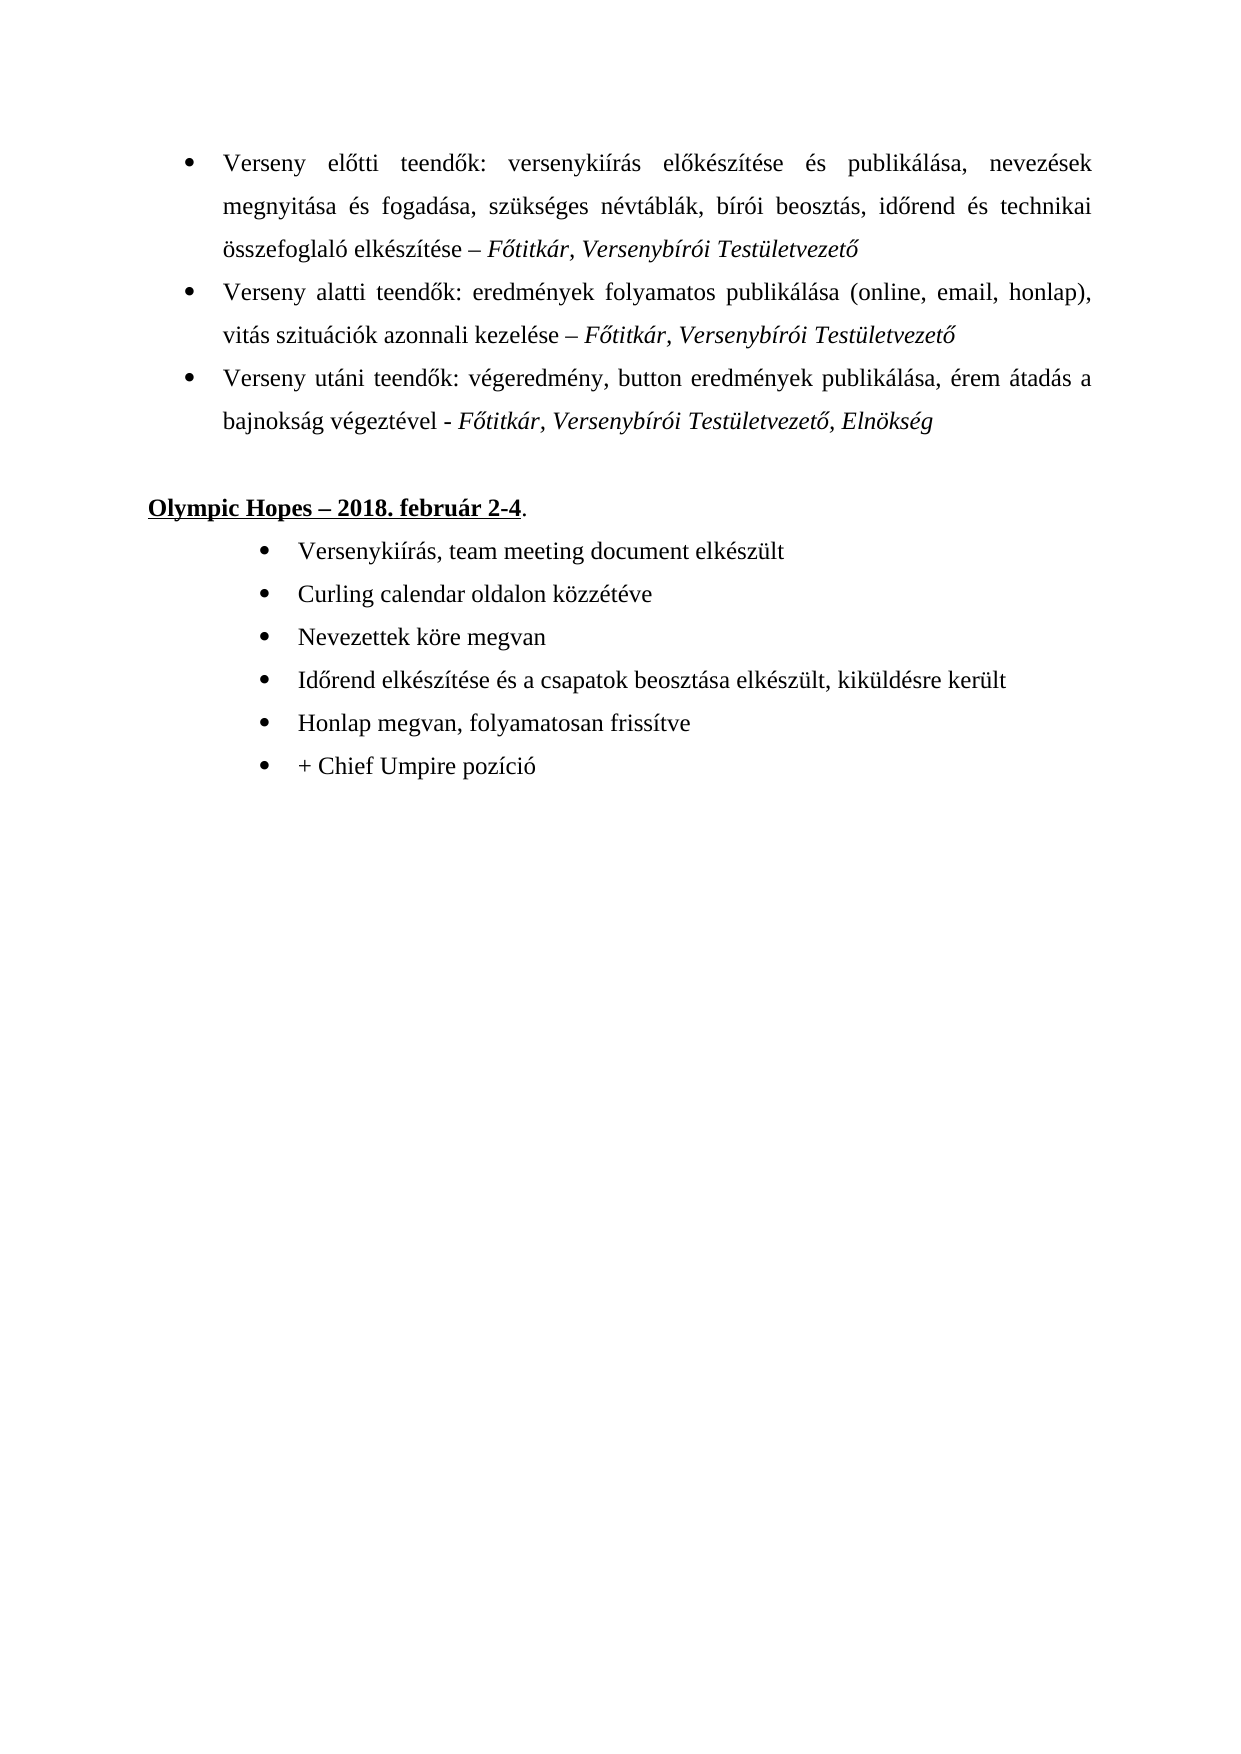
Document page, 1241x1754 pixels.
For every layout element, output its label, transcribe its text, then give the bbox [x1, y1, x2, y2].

list Nevezettek köre megvan [260, 622, 1093, 651]
list Időrend elkészítése és a csapatok beosztása elkészült, kiküldésre került [260, 665, 1093, 694]
list + Chief Umpire pozíció [260, 751, 1093, 780]
list Versenykiírás, team meeting document elkészült [260, 536, 1093, 564]
list Olympic Hopes – 2018. február 2-4. [148, 493, 1093, 521]
list Verseny utáni teendők: végeredmény, button eredmények publikálása, érem átadás a bajnokság végeztével - Főtitkár, Versenybírói Testületvezető, Elnökség [185, 363, 1093, 435]
list Curling calendar oldalon közzétéve [260, 579, 1093, 608]
list Verseny előtti teendők: versenykiírás előkészítése és publikálása, nevezések megnyitása és fogadása, szükséges névtáblák, bírói beosztás, időrend és technikai összefoglaló elkészítése – Főtitkár, Versenybírói Testületvezető [185, 148, 1093, 263]
list Verseny alatti teendők: eredmények folyamatos publikálása (online, email, honlap), vitás szituációk azonnali kezelése – Főtitkár, Versenybírói Testületvezető [185, 277, 1093, 349]
list Honlap megvan, folyamatosan frissítve [260, 708, 1093, 737]
